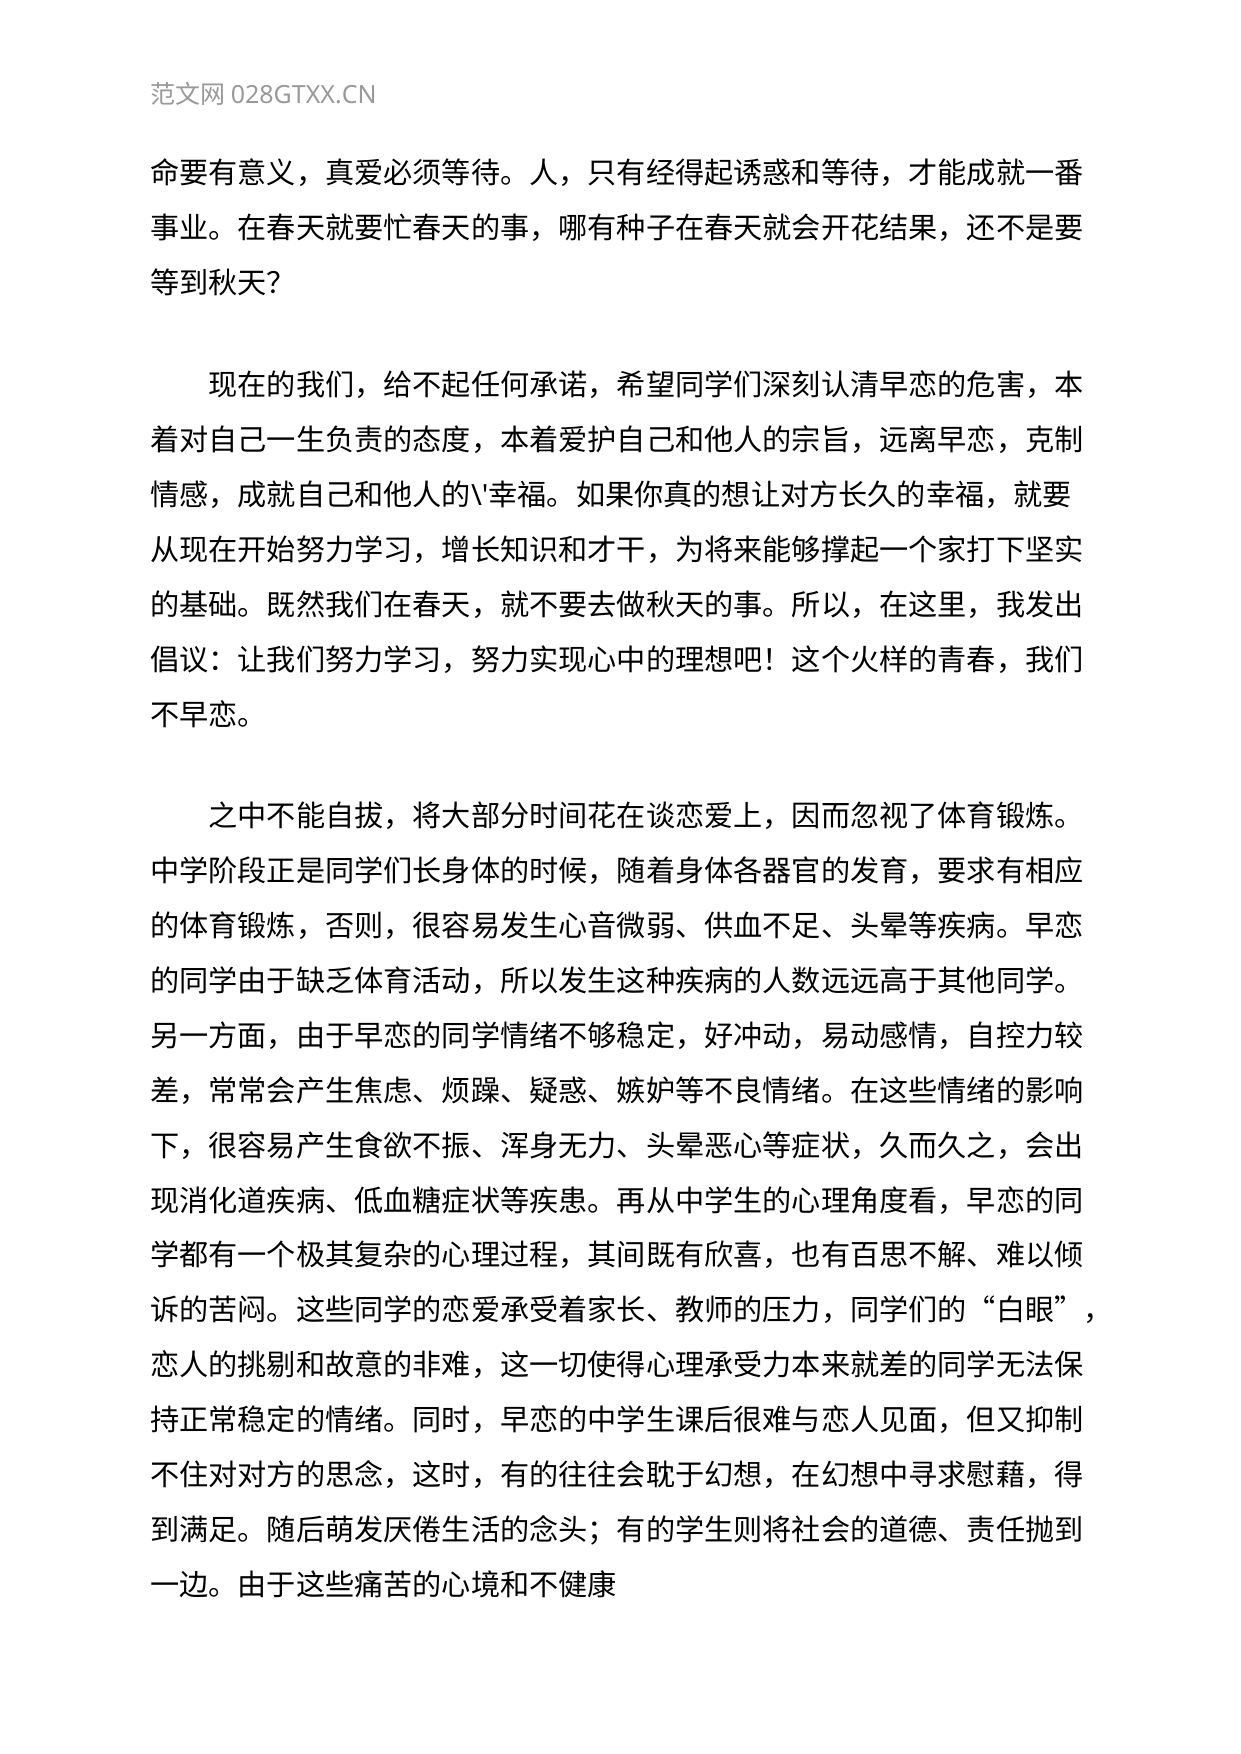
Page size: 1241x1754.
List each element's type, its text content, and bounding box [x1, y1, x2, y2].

text 现在的我们，给不起任何承诺，希望同学们深刻认清早恋的危害，本着对自己一生负责的态度，本着爱护自己和他人的宗旨，远离早恋，克制情感，成就自己和他人的\'幸福。如果你真的想让对方长久的幸福，就要从现在开始努力学习，增长知识和才干，为将来能够撑起一个家打下坚实的基础。既然我们在春天，就不要去做秋天的事。所以，在这里，我发出倡议：让我们努力学习，努力实现心中的理想吧！这个火样的青春，我们不早恋。 [150, 362, 1090, 733]
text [150, 150, 1090, 302]
text 之中不能自拔，将大部分时间花在谈恋爱上，因而忽视了体育锻炼。中学阶段正是同学们长身体的时候，随着身体各器官的发育，要求有相应的体育锻炼，否则，很容易发生心音微弱、供血不足、头晕等疾病。早恋的同学由于缺乏体育活动，所以发生这种疾病的人数远远高于其他同学。另一方面，由于早恋的同学情绪不够稳定，好冲动，易动感情，自控力较差，常常会产生焦虑、烦躁、疑惑、嫉妒等不良情绪。在这些情绪的影响下，很容易产生食欲不振、浑身无力、头晕恶心等症状，久而久之，会出现消化道疾病、低血糖症状等疾患。再从中学生的心理角度看，早恋的同学都有一个极其复杂的心理过程，其间既有欣喜，也有百思不解、难以倾诉的苦闷。这些同学的恋爱承受着家长、教师的压力，同学们的“白眼”，恋人的挑剔和故意的非难，这一切使得心理承受力本来就差的同学无法保持正常稳定的情绪。同时，早恋的中学生课后很难与恋人见面，但又抑制不住对对方的思念，这时，有的往往会耽于幻想，在幻想中寻求慰藉，得到满足。随后萌发厌倦生活的念头；有的学生则将社会的道德、责任抛到一边。由于这些痛苦的心境和不健康 [150, 793, 1090, 1604]
